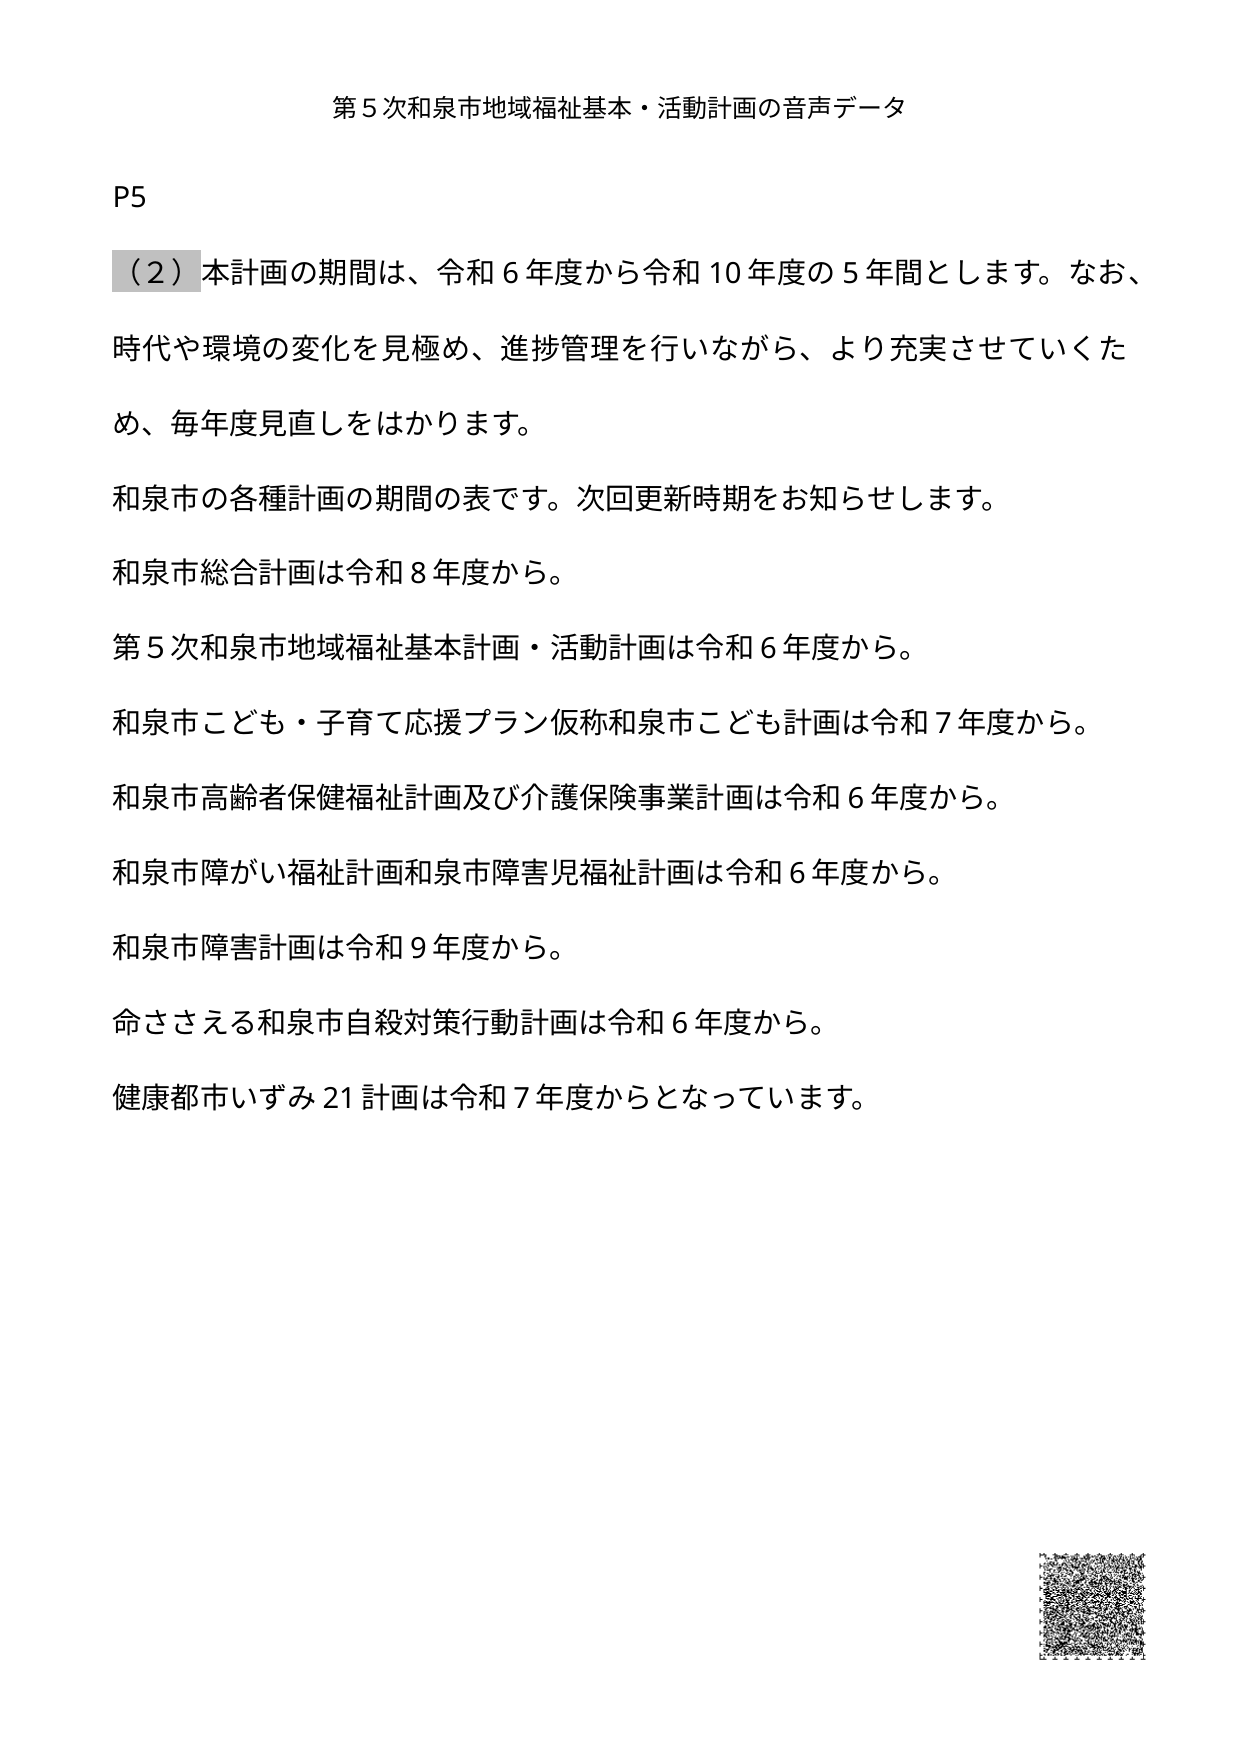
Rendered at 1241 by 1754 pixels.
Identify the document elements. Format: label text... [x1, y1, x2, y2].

text 和泉市こども・子育て応援プラン仮称和泉市こども計画は令和7年度から。 [112, 684, 1128, 759]
list （２）本計画の期間は、令和6年度から令和10年度の5年間とします。なお、時代や環境の変化を見極め、進捗管理を行いながら、より充実させていくため、毎年度見直しをはかります。 [112, 234, 1128, 459]
text 和泉市総合計画は令和8年度から。 [112, 534, 1128, 609]
text 和泉市高齢者保健福祉計画及び介護保険事業計画は令和6年度から。 [112, 759, 1128, 834]
picture [1039, 1553, 1146, 1660]
text P5 [112, 159, 1128, 234]
text 和泉市障害計画は令和9年度から。 [112, 909, 1128, 984]
text 命ささえる和泉市自殺対策行動計画は令和6年度から。 [112, 984, 1128, 1059]
text 健康都市いずみ21計画は令和7年度からとなっています。 [112, 1059, 1128, 1134]
text 和泉市障がい福祉計画和泉市障害児福祉計画は令和6年度から。 [112, 834, 1128, 909]
text 和泉市の各種計画の期間の表です。次回更新時期をお知らせします。 [112, 459, 1128, 534]
text 第５次和泉市地域福祉基本計画・活動計画は令和6年度から。 [112, 609, 1128, 684]
